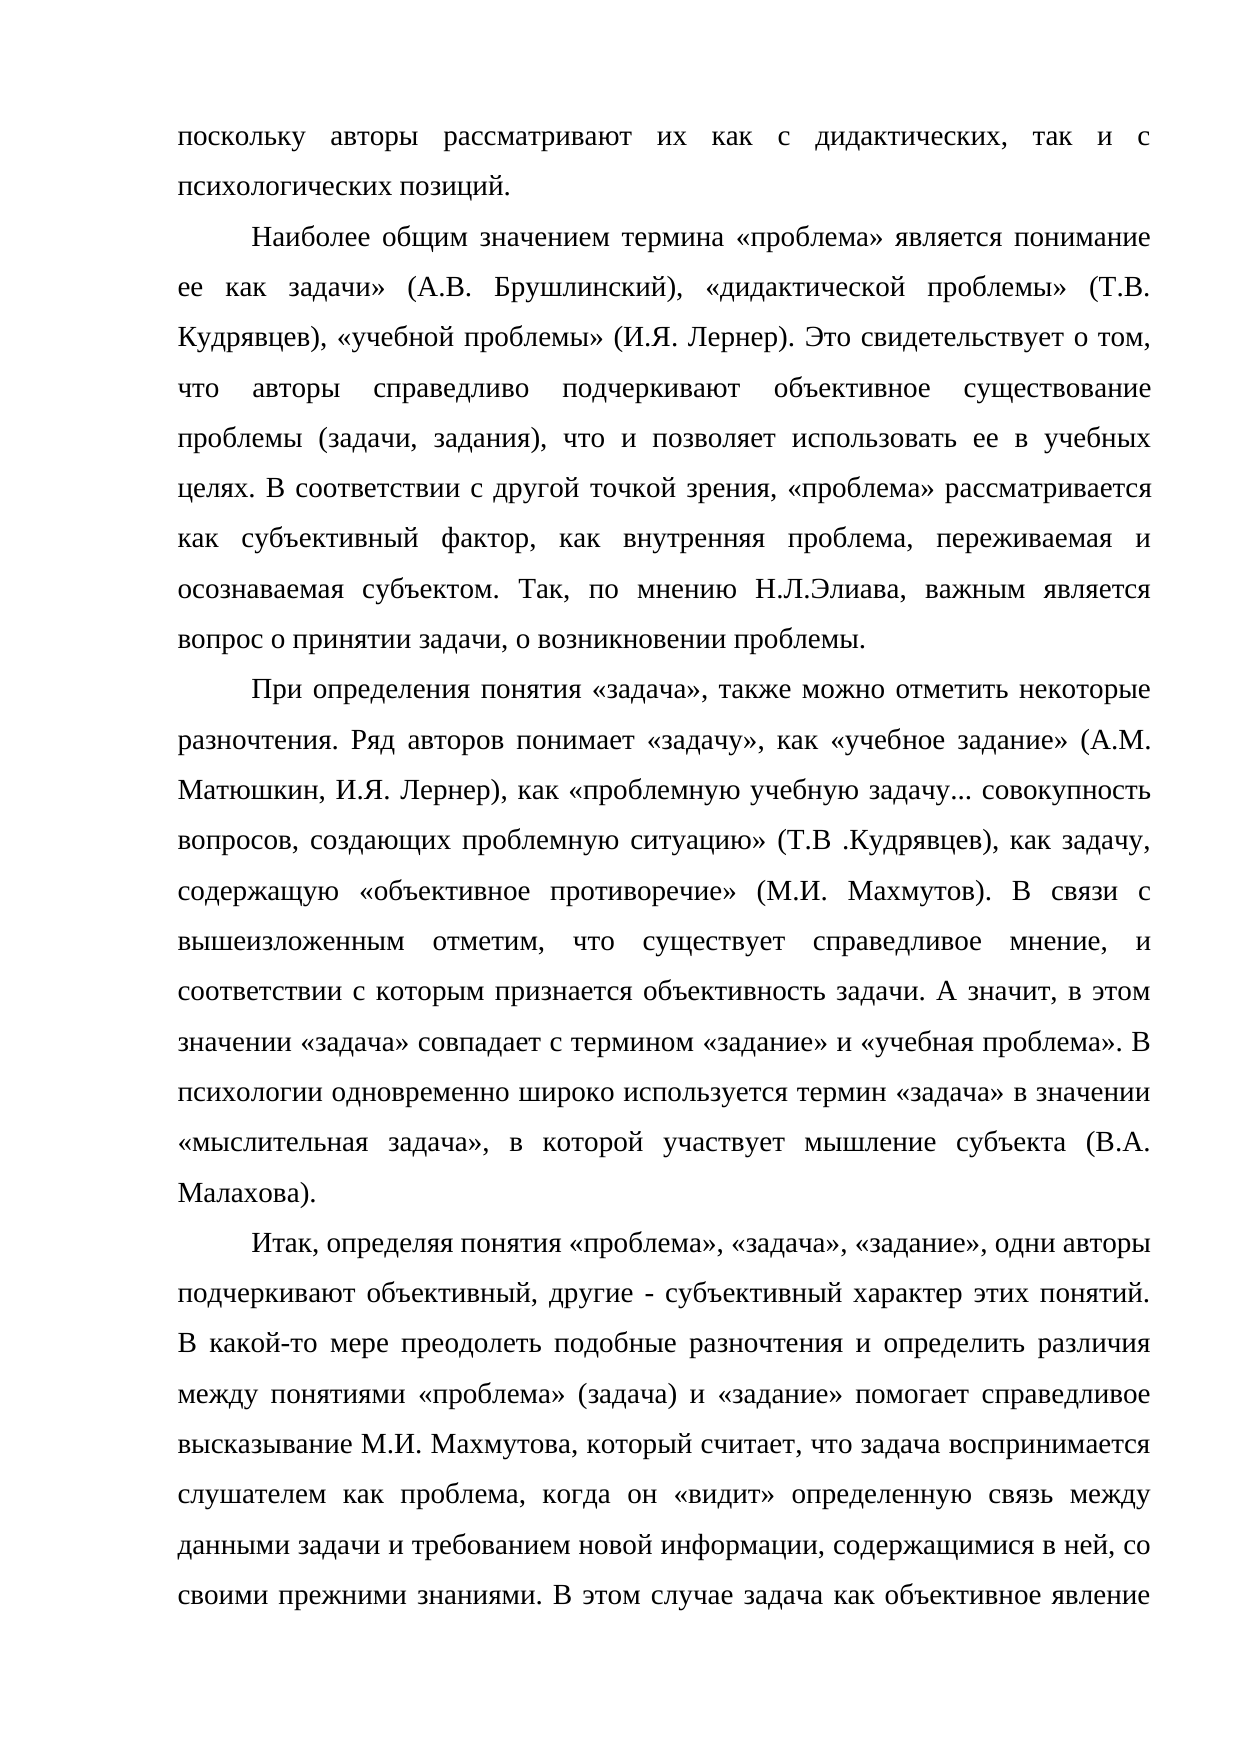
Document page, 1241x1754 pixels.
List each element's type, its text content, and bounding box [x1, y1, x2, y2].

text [177, 1225, 1152, 1611]
text При определения понятия «задача», также можно отметить некоторые разночтения. Ряд авторов понимает «задачу», как «учебное задание» (А.М. Матюшкин, И.Я. Лернер), как «проблемную учебную задачу... совокупность вопросов, создающих проблемную ситуацию» (Т.В .Кудрявцев), как задачу, содержащую «объективное противоречие» (М.И. Махмутов). В связи с вышеизложенным отметим, что существует справедливое мнение, и соответствии с которым признается объективность задачи. А значит, в этом значении «задача» совпадает с термином «задание» и «учебная проблема». В психологии одновременно широко используется термин «задача» в значении «мыслительная задача», в которой участвует мышление субъекта (В.А. Малахова). [177, 672, 1152, 1208]
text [177, 118, 1152, 202]
text Наиболее общим значением термина «проблема» является понимание ее как задачи» (А.В. Брушлинский), «дидактической проблемы» (Т.В. Кудрявцев), «учебной проблемы» (И.Я. Лернер). Это свидетельствует о том, что авторы справедливо подчеркивают объективное существование проблемы (задачи, задания), что и позволяет использовать ее в учебных целях. В соответствии с другой точкой зрения, «проблема» рассматривается как субъективный фактор, как внутренняя проблема, переживаемая и осознаваемая субъектом. Так, по мнению Н.Л.Элиава, важным является вопрос о принятии задачи, о возникновении проблемы. [177, 219, 1152, 655]
